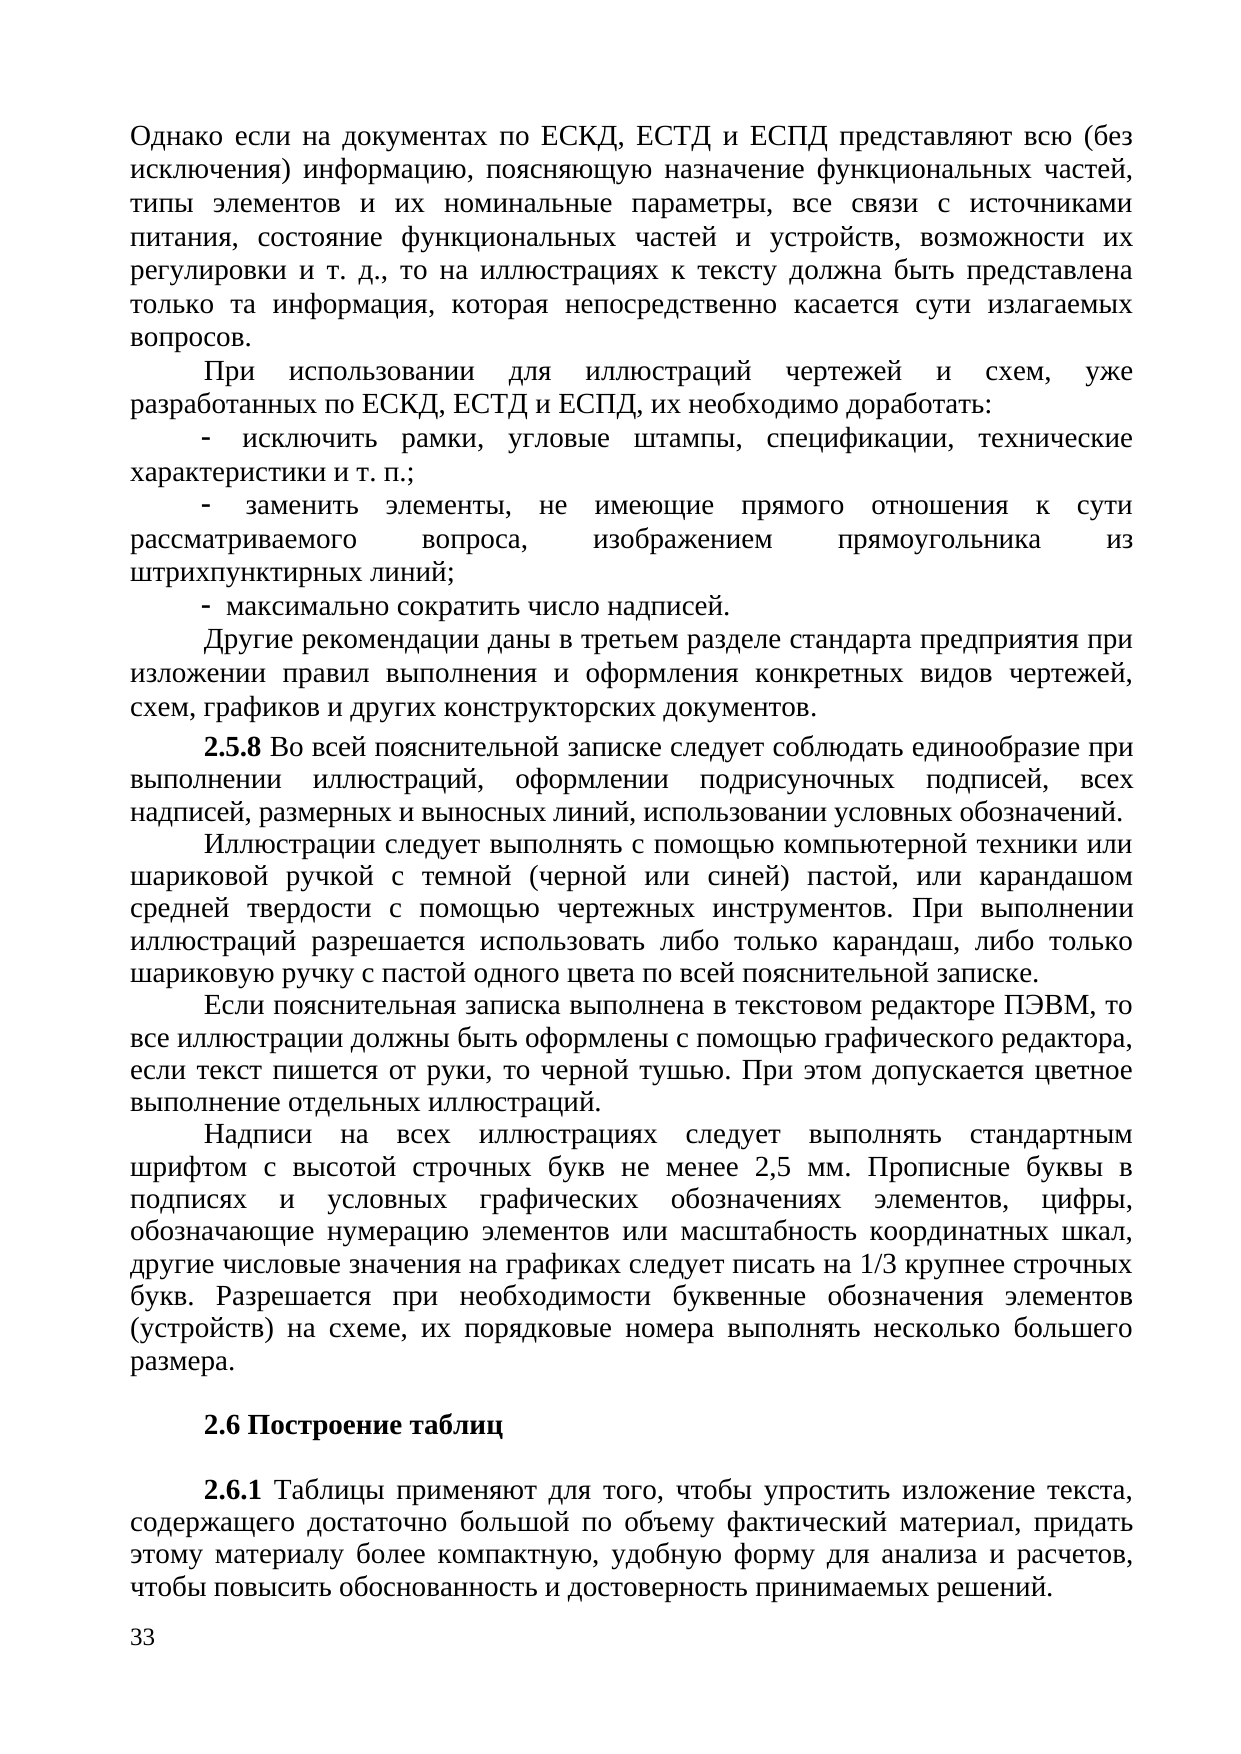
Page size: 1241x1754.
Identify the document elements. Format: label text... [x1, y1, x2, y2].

text При использовании для иллюстраций чертежей и схем, уже разработанных по ЕСКД, ЕСТД и ЕСПД, их необходимо доработать: [130, 353, 1134, 420]
list максимально сократить число надписей. [130, 588, 1134, 622]
text Если пояснительная записка выполнена в текстовом редакторе ПЭВМ, то все иллюстрации должны быть оформлены с помощью графического редактора, если текст пишется от руки, то черной тушью. При этом допускается цветное выполнение отдельных иллюстраций. [130, 989, 1134, 1118]
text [130, 118, 1134, 353]
subtitle 2.6 Построение таблиц [130, 1409, 1134, 1441]
text 2.5.8 Во всей пояснительной записке следует соблюдать единообразие при выполнении иллюстраций, оформлении подрисуночных подписей, всех надписей, размерных и выносных линий, использовании условных обозначений. [130, 731, 1134, 827]
list заменить элементы, не имеющие прямого отношения к сути рассматриваемого вопроса, изображением прямоугольника из штрихпунктирных линий; [130, 487, 1134, 588]
text Иллюстрации следует выполнять с помощью компьютерной техники или шариковой ручкой с темной (черной или синей) пастой, или карандашом средней твердости с помощью чертежных инструментов. при выполнении иллюстраций разрешается использовать либо только карандаш, либо только шариковую ручку с пастой одного цвета по всей пояснительной записке. [130, 827, 1134, 989]
list исключить рамки, угловые штампы, спецификации, технические характеристики и т. п.; [130, 420, 1134, 487]
text Другие рекомендации даны в третьем разделе стандарта предприятия при изложении правил выполнения и оформления конкретных видов чертежей, схем, графиков и других конструкторских документов. [130, 622, 1134, 722]
text 2.6.1 Таблицы применяют для того, чтобы упростить изложение текста, содержащего достаточно большой по объему фактический материал, придать этому материалу более компактную, удобную форму для анализа и расчетов, чтобы повысить обоснованность и достоверность принимаемых решений. [130, 1473, 1134, 1602]
text Надписи на всех иллюстрациях следует выполнять стандартным шрифтом с высотой строчных букв не менее . Прописные буквы в подписях и условных графических обозначениях элементов, цифры, обозначающие нумерацию элементов или масштабность координатных шкал, другие числовые значения на графиках следует писать на 1/3 крупнее строчных букв. Разрешается при необходимости буквенные обозначения элементов (устройств) на схеме, их порядковые номера выполнять несколько большего размера. [130, 1118, 1134, 1376]
